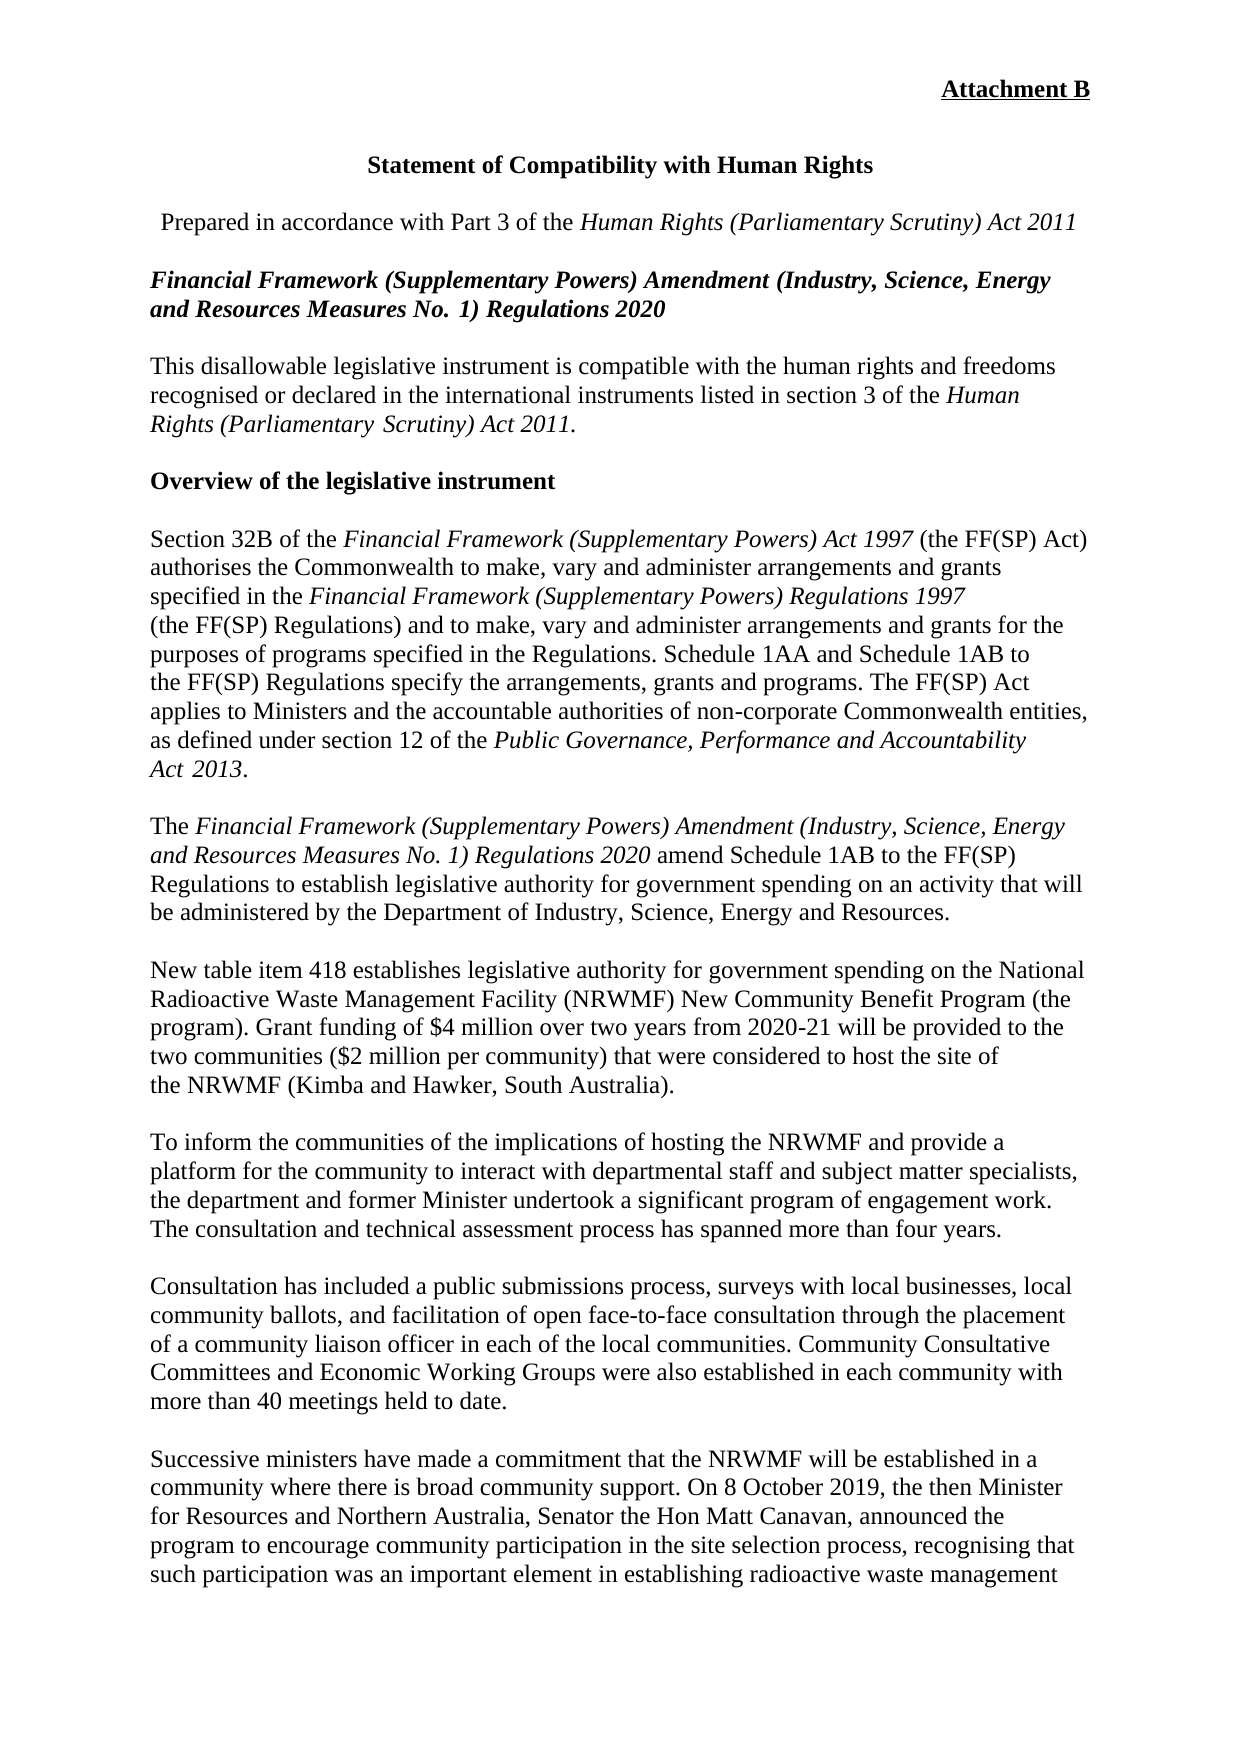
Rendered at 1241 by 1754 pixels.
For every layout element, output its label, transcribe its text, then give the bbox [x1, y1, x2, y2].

text Statement of Compatibility with Human Rights [150, 150, 1090, 179]
text Prepared in accordance with Part 3 of the Human Rights (Parliamentary Scrutiny) Act 2011 [150, 207, 1090, 236]
text New table item 418 establishes legislative authority for government spending on the National Radioactive Waste Management Facility (NRWMF) New Community Benefit Program (the program). Grant funding of $4 million over two years from 2020-21 will be provided to the two communities ($2 million per community) that were considered to host the site of the NRWMF (Kimba and Hawker, South Australia). [150, 955, 1090, 1099]
text The Financial Framework (Supplementary Powers) Amendment (Industry, Science, Energy and Resources Measures No. 1) Regulations 2020 amend Schedule 1AB to the FF(SP) Regulations to establish legislative authority for government spending on an activity that will be administered by the Department of Industry, Science, Energy and Resources. [150, 811, 1095, 926]
text To inform the communities of the implications of hosting the NRWMF and provide a platform for the community to interact with departmental staff and subject matter specialists, the department and former Minister undertook a significant program of engagement work. The consultation and technical assessment process has spanned more than four years. [150, 1127, 1090, 1242]
text Financial Framework (Supplementary Powers) Amendment (Industry, Science, Energy and Resources Measures No. 1) Regulations 2020 [150, 265, 1090, 322]
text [150, 1444, 1090, 1587]
text Overview of the legislative instrument [150, 466, 1090, 495]
text Section 32B of the Financial Framework (Supplementary Powers) Act 1997 (the FF(SP) Act) authorises the Commonwealth to make, vary and administer arrangements and grants specified in the Financial Framework (Supplementary Powers) Regulations 1997 (the FF(SP) Regulations) and to make, vary and administer arrangements and grants for the purposes of programs specified in the Regulations. Schedule 1AA and Schedule 1AB to the FF(SP) Regulations specify the arrangements, grants and programs. The FF(SP) Act applies to Ministers and the accountable authorities of non-corporate Commonwealth entities, as defined under section 12 of the Public Governance, Performance and Accountability Act 2013. [150, 524, 1090, 782]
text This disallowable legislative instrument is compatible with the human rights and freedoms recognised or declared in the international instruments listed in section 3 of the Human Rights (Parliamentary Scrutiny) Act 2011. [150, 351, 1090, 437]
text Consultation has included a public submissions process, surveys with local businesses, local community ballots, and facilitation of open face-to-face consultation through the placement of a community liaison officer in each of the local communities. Community Consultative Committees and Economic Working Groups were also established in each community with more than 40 meetings held to date. [150, 1271, 1090, 1415]
